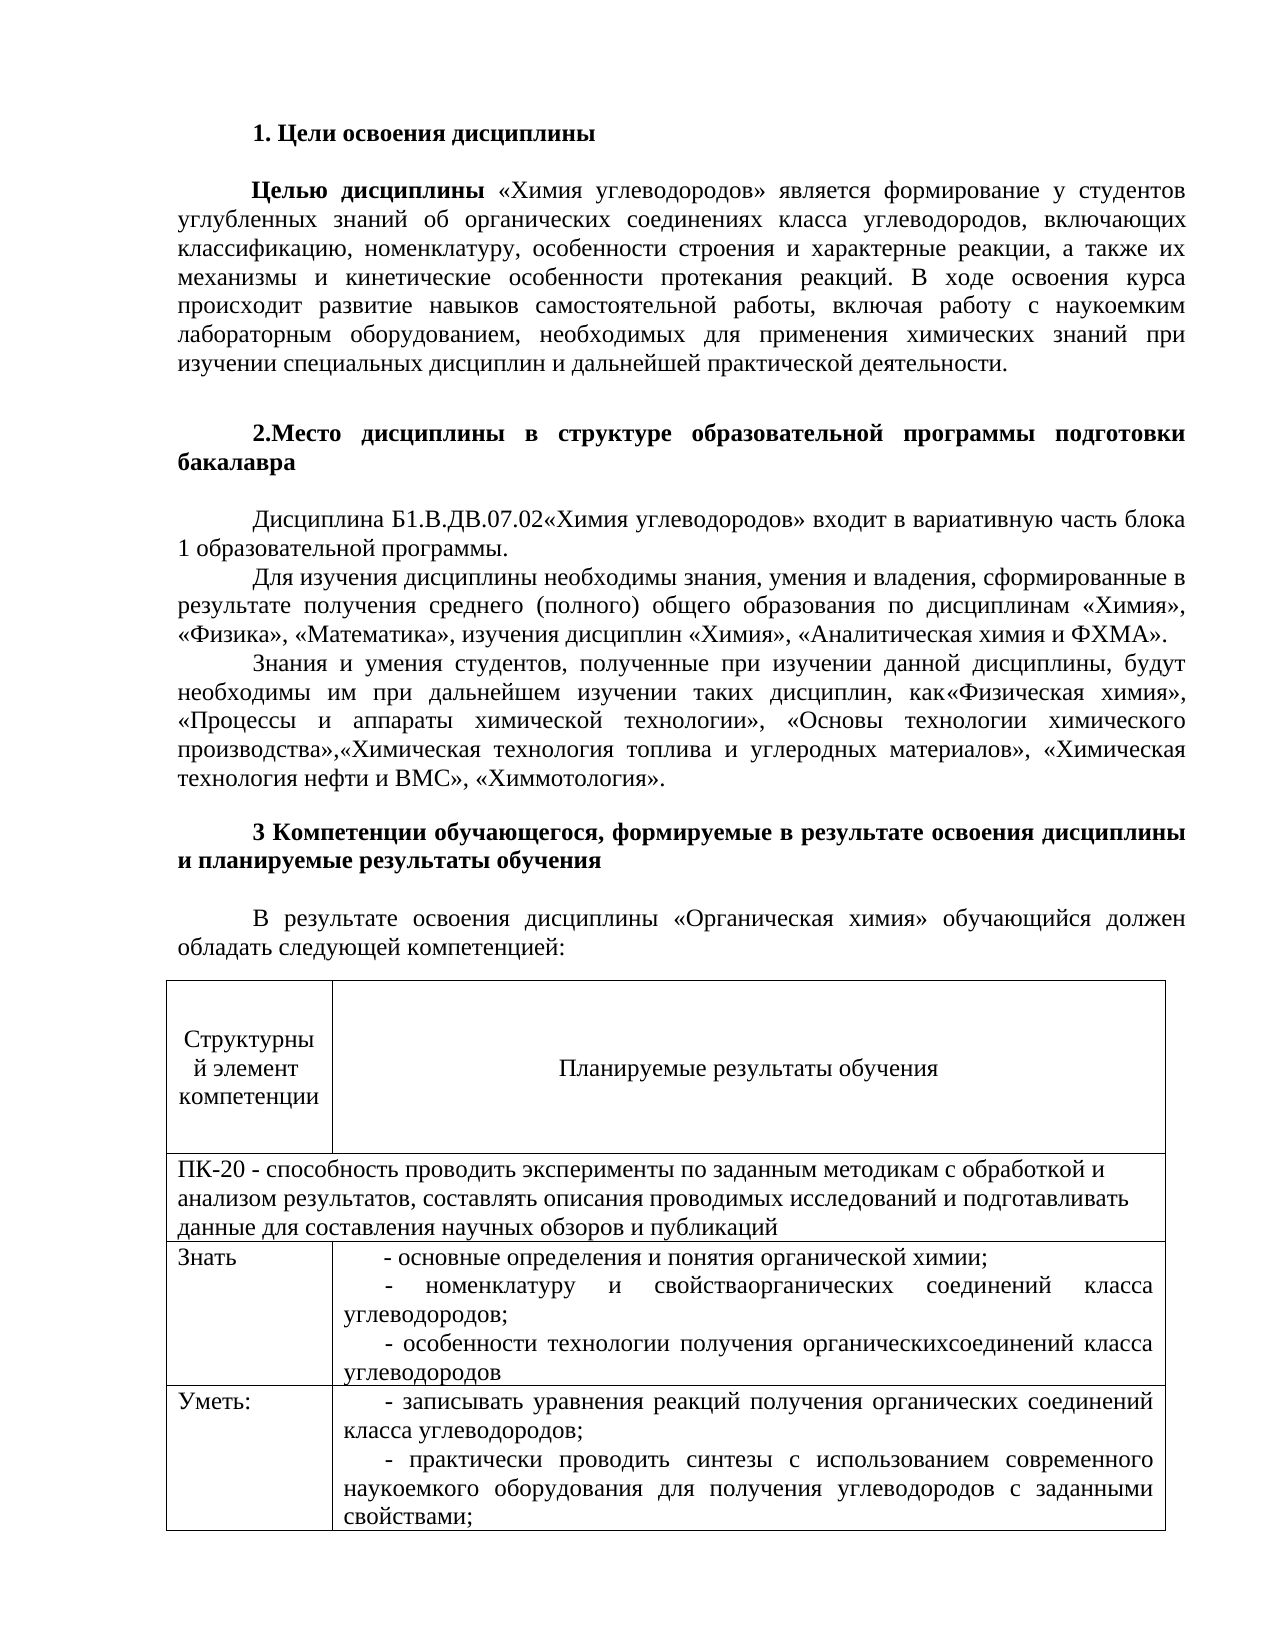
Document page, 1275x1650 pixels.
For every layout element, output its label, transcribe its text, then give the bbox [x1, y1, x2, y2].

text 3 Компетенции обучающегося, формируемые в результате освоения дисциплины и планируемые результаты обучения [177, 817, 1186, 874]
text Дисциплина Б1.В.ДВ.07.02«Химия углеводородов» входит в вариативную часть блока 1 образовательной программы. [177, 504, 1186, 562]
table_cell Знать [167, 1242, 332, 1385]
table_cell - основные определения и понятия органической химии; - номенклатуру и свойстваорганических соединений класса углеводородов; - особенности технологии получения органическихсоединений класса углеводородов [333, 1242, 1165, 1385]
text Для изучения дисциплины необходимы знания, умения и владения, сформированные в результате получения среднего (полного) общего образования по дисциплинам «Химия», «Физика», «Математика», изучения дисциплин «Химия», «Аналитическая химия и ФХМА». [177, 562, 1186, 648]
text 1. Цели освоения дисциплины [177, 118, 1186, 147]
table_header Планируемые результаты обучения [333, 981, 1165, 1153]
text 2.Место дисциплины в структуре образовательной программы подготовки бакалавра [177, 418, 1186, 476]
table_cell ПК-20 - способность проводить эксперименты по заданным методикам с обработкой и анализом результатов, составлять описания проводимых исследований и подготавливать данные для составления научных обзоров и публикаций [167, 1154, 1165, 1241]
table_header Структурный элемент компетенции [167, 981, 332, 1153]
text В результате освоения дисциплины «Органическая химия» обучающийся должен обладать следующей компетенцией: [177, 903, 1186, 961]
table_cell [333, 1386, 1165, 1530]
table_cell Уметь: [167, 1386, 332, 1530]
text Целью дисциплины «Химия углеводородов» является формирование у студентов углубленных знаний об органических соединениях класса углеводородов, включающих классификацию, номенклатуру, особенности строения и характерные реакции, а также их механизмы и кинетические особенности протекания реакций. В ходе освоения курса происходит развитие навыков самостоятельной работы, включая работу с наукоемким лабораторным оборудованием, необходимых для применения химических знаний при изучении специальных дисциплин и дальнейшей практической деятельности. [177, 176, 1186, 377]
text Знания и умения студентов, полученные при изучении данной дисциплины, будут необходимы им при дальнейшем изучении таких дисциплин, как«Физическая химия», «Процессы и аппараты химической технологии», «Основы технологии химического производства»,«Химическая технология топлива и углеродных материалов», «Химическая технология нефти и ВМС», «Химмотология». [177, 648, 1186, 792]
